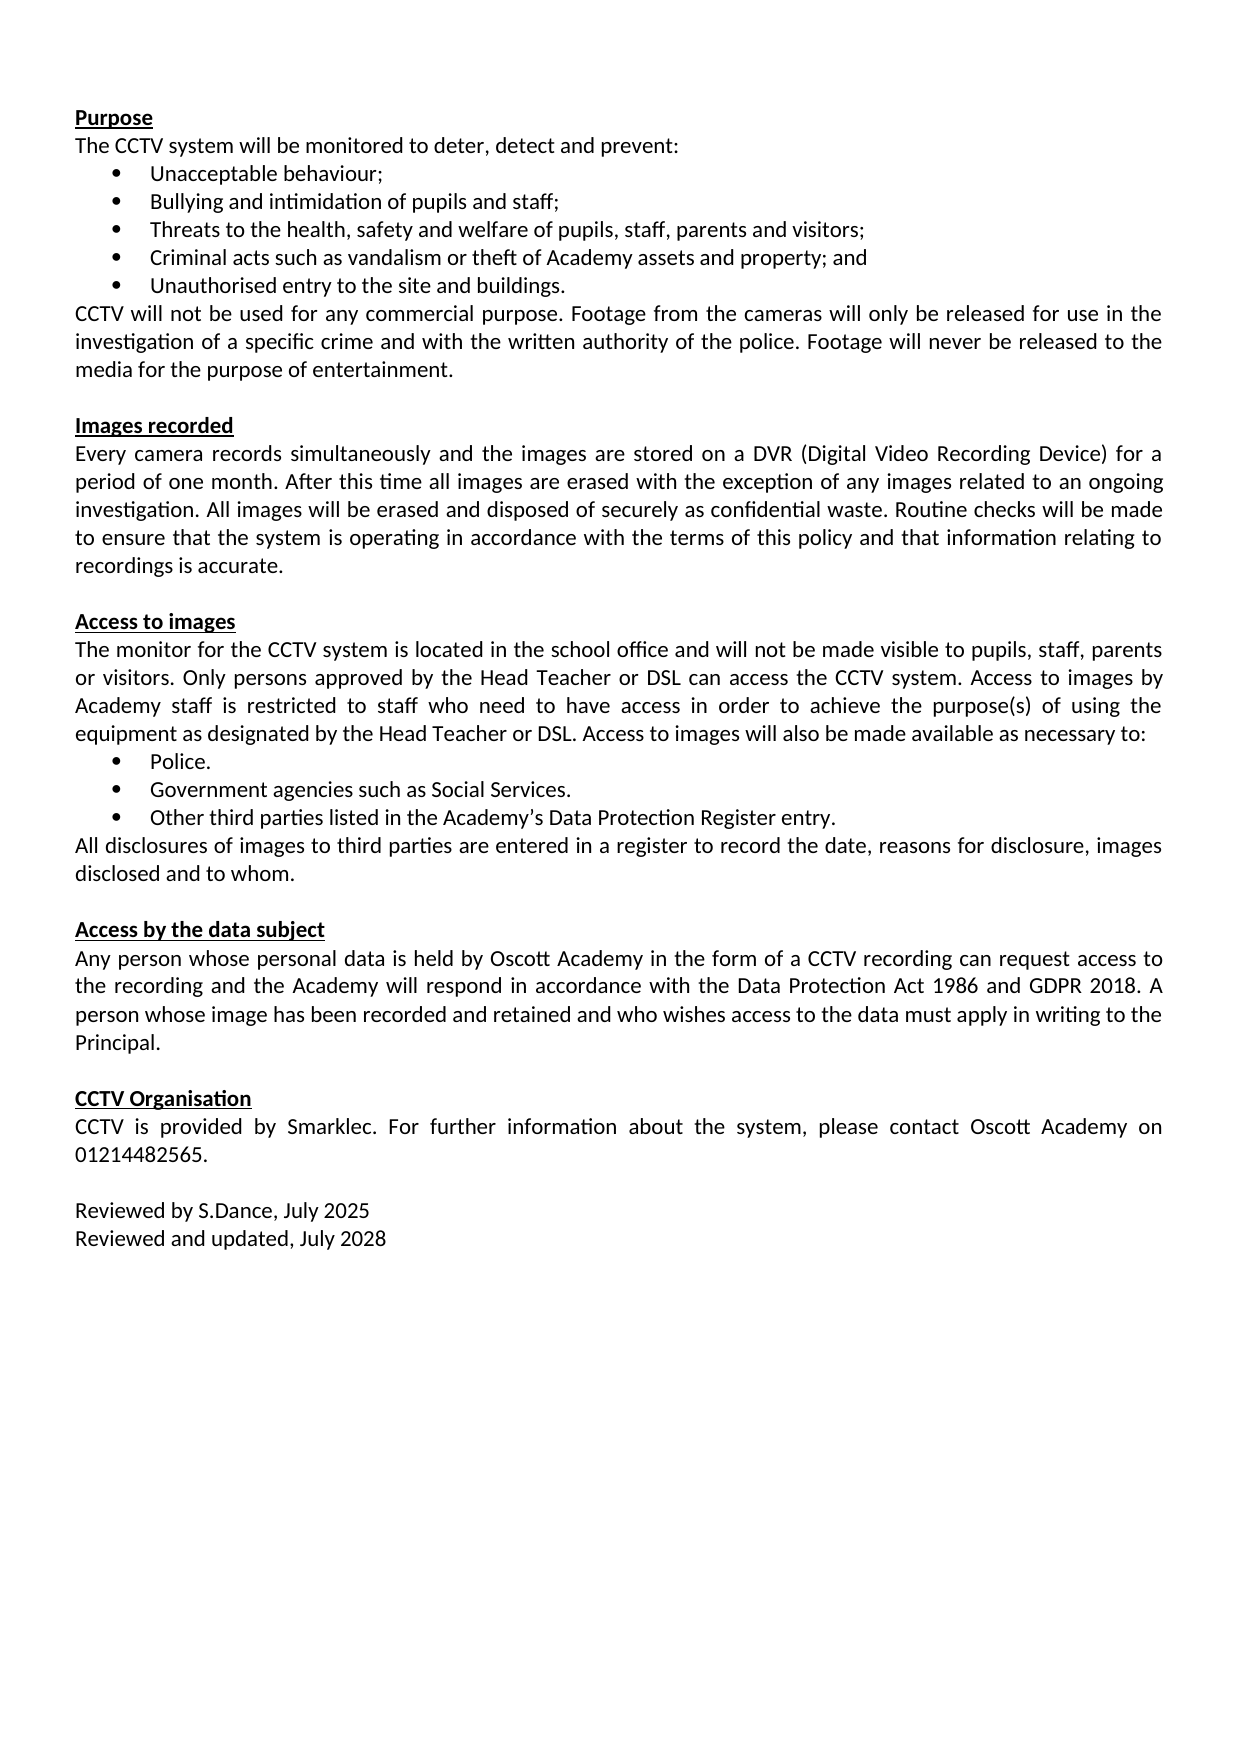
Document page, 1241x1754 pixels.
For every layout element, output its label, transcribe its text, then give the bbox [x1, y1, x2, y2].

list Government agencies such as Social Services. [112, 776, 1165, 803]
text CCTV Organisation [75, 1084, 1165, 1112]
text Every camera records simultaneously and the images are stored on a DVR (Digital Video Recording Device) for a period of one month. After this time all images are erased with the exception of any images related to an ongoing investigation. All images will be erased and disposed of securely as confidential waste. Routine checks will be made to ensure that the system is operating in accordance with the terms of this policy and that information relating to recordings is accurate. [75, 439, 1165, 579]
text CCTV will not be used for any commercial purpose. Footage from the cameras will only be released for use in the investigation of a specific crime and with the written authority of the police. Footage will never be released to the media for the purpose of entertainment. [75, 299, 1165, 383]
list Unauthorised entry to the site and buildings. [112, 271, 1165, 299]
text Purpose [75, 103, 1165, 131]
list Criminal acts such as vandalism or theft of Academy assets and property; and [112, 243, 1165, 271]
text Reviewed by S.Dance, July 2025 [75, 1196, 1165, 1224]
text The CCTV system will be monitored to deter, detect and prevent: [75, 131, 1165, 159]
list Police. [112, 747, 1165, 776]
list Threats to the health, safety and welfare of pupils, staff, parents and visitors; [112, 215, 1165, 243]
text Reviewed and updated, July 2028 [75, 1224, 1165, 1252]
list Unacceptable behaviour; [112, 159, 1165, 187]
text The monitor for the CCTV system is located in the school office and will not be made visible to pupils, staff, parents or visitors. Only persons approved by the Head Teacher or DSL can access the CCTV system. Access to images by Academy staff is restricted to staff who need to have access in order to achieve the purpose(s) of using the equipment as designated by the Head Teacher or DSL. Access to images will also be made available as necessary to: [75, 635, 1165, 747]
text Any person whose personal data is held by Oscott Academy in the form of a CCTV recording can request access to the recording and the Academy will respond in accordance with the Data Protection Act 1986 and GDPR 2018. A person whose image has been recorded and retained and who wishes access to the data must apply in writing to the Principal. [75, 944, 1165, 1056]
text Access by the data subject [75, 916, 1165, 944]
text CCTV is provided by Smarklec. For further information about the system, please contact Oscott Academy on 01214482565. [75, 1112, 1165, 1168]
list Other third parties listed in the Academy’s Data Protection Register entry. [112, 803, 1165, 832]
list Bullying and intimidation of pupils and staff; [112, 187, 1165, 215]
text Access to images [75, 607, 1165, 635]
text Images recorded [75, 411, 1165, 439]
text All disclosures of images to third parties are entered in a register to record the date, reasons for disclosure, images disclosed and to whom. [75, 832, 1165, 888]
